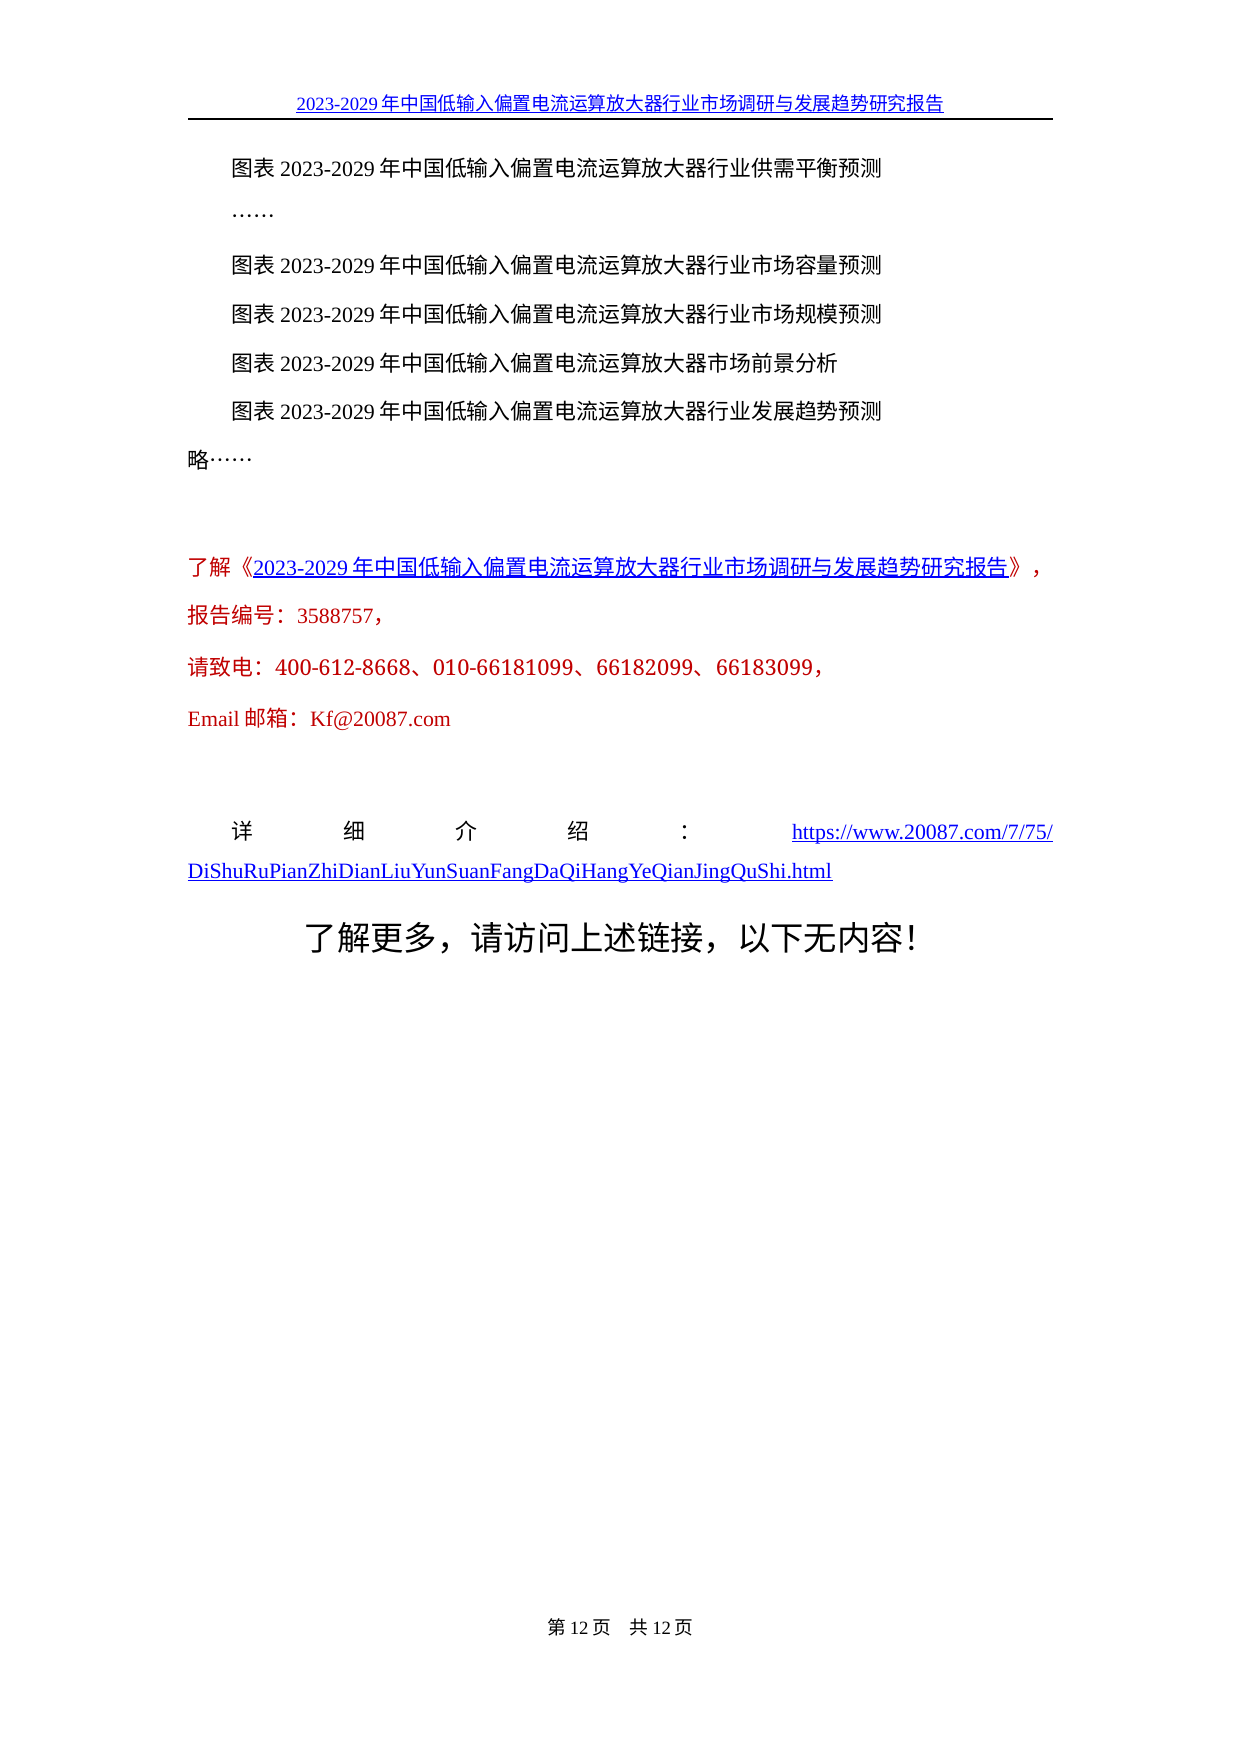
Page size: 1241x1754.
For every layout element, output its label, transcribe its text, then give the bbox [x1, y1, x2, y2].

text Email邮箱：Kf@20087.com [187, 701, 1053, 733]
title 了解更多，请访问上述链接，以下无内容！ [187, 903, 1053, 968]
text 详细介绍：https://www.20087.com/7/75/DiShuRuPianZhiDianLiuYunSuanFangDaQiHangYeQianJingQuShi.html [187, 814, 1053, 887]
text 请致电：400-612-8668、010-66181099、66182099、66183099， [187, 649, 1053, 682]
text 了解《2023-2029年中国低输入偏置电流运算放大器行业市场调研与发展趋势研究报告》，报告编号：3588757， [187, 549, 1053, 630]
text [187, 150, 1053, 475]
